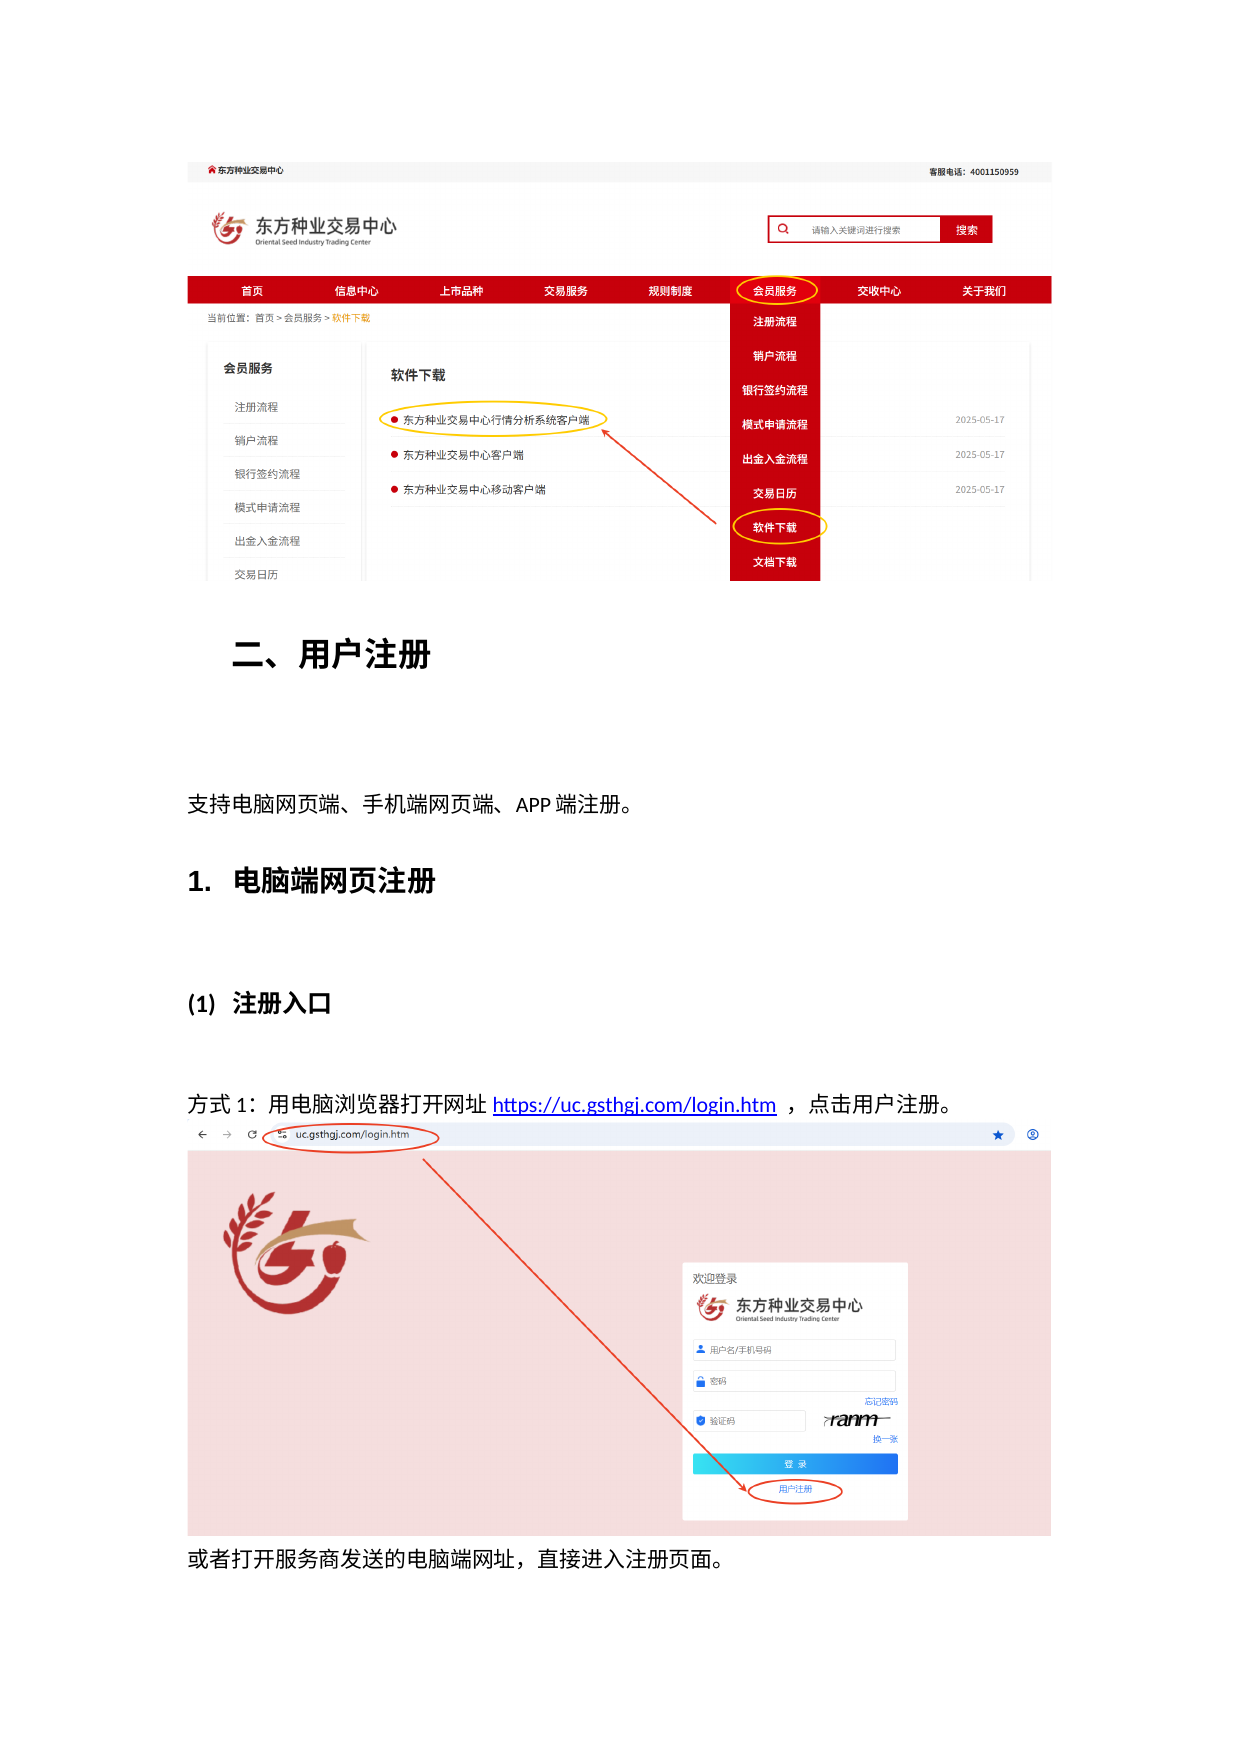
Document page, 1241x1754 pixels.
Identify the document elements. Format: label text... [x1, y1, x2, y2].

subtitle 电脑端网页注册 [187, 846, 1053, 911]
subtitle 用户注册 [187, 620, 1053, 685]
picture [187, 162, 1053, 581]
text 支持电脑网页端、手机端网页端、APP端注册。 [187, 787, 1053, 819]
subtitle 注册入口 [187, 969, 1053, 1034]
text 或者打开服务商发送的电脑端网址，直接进入注册页面。 [187, 1542, 1053, 1574]
text 方式1：用电脑浏览器打开网址 https://uc.gsthgj.com/login.htm ，点击用户注册。 [187, 1087, 1053, 1119]
picture [187, 1119, 1051, 1536]
